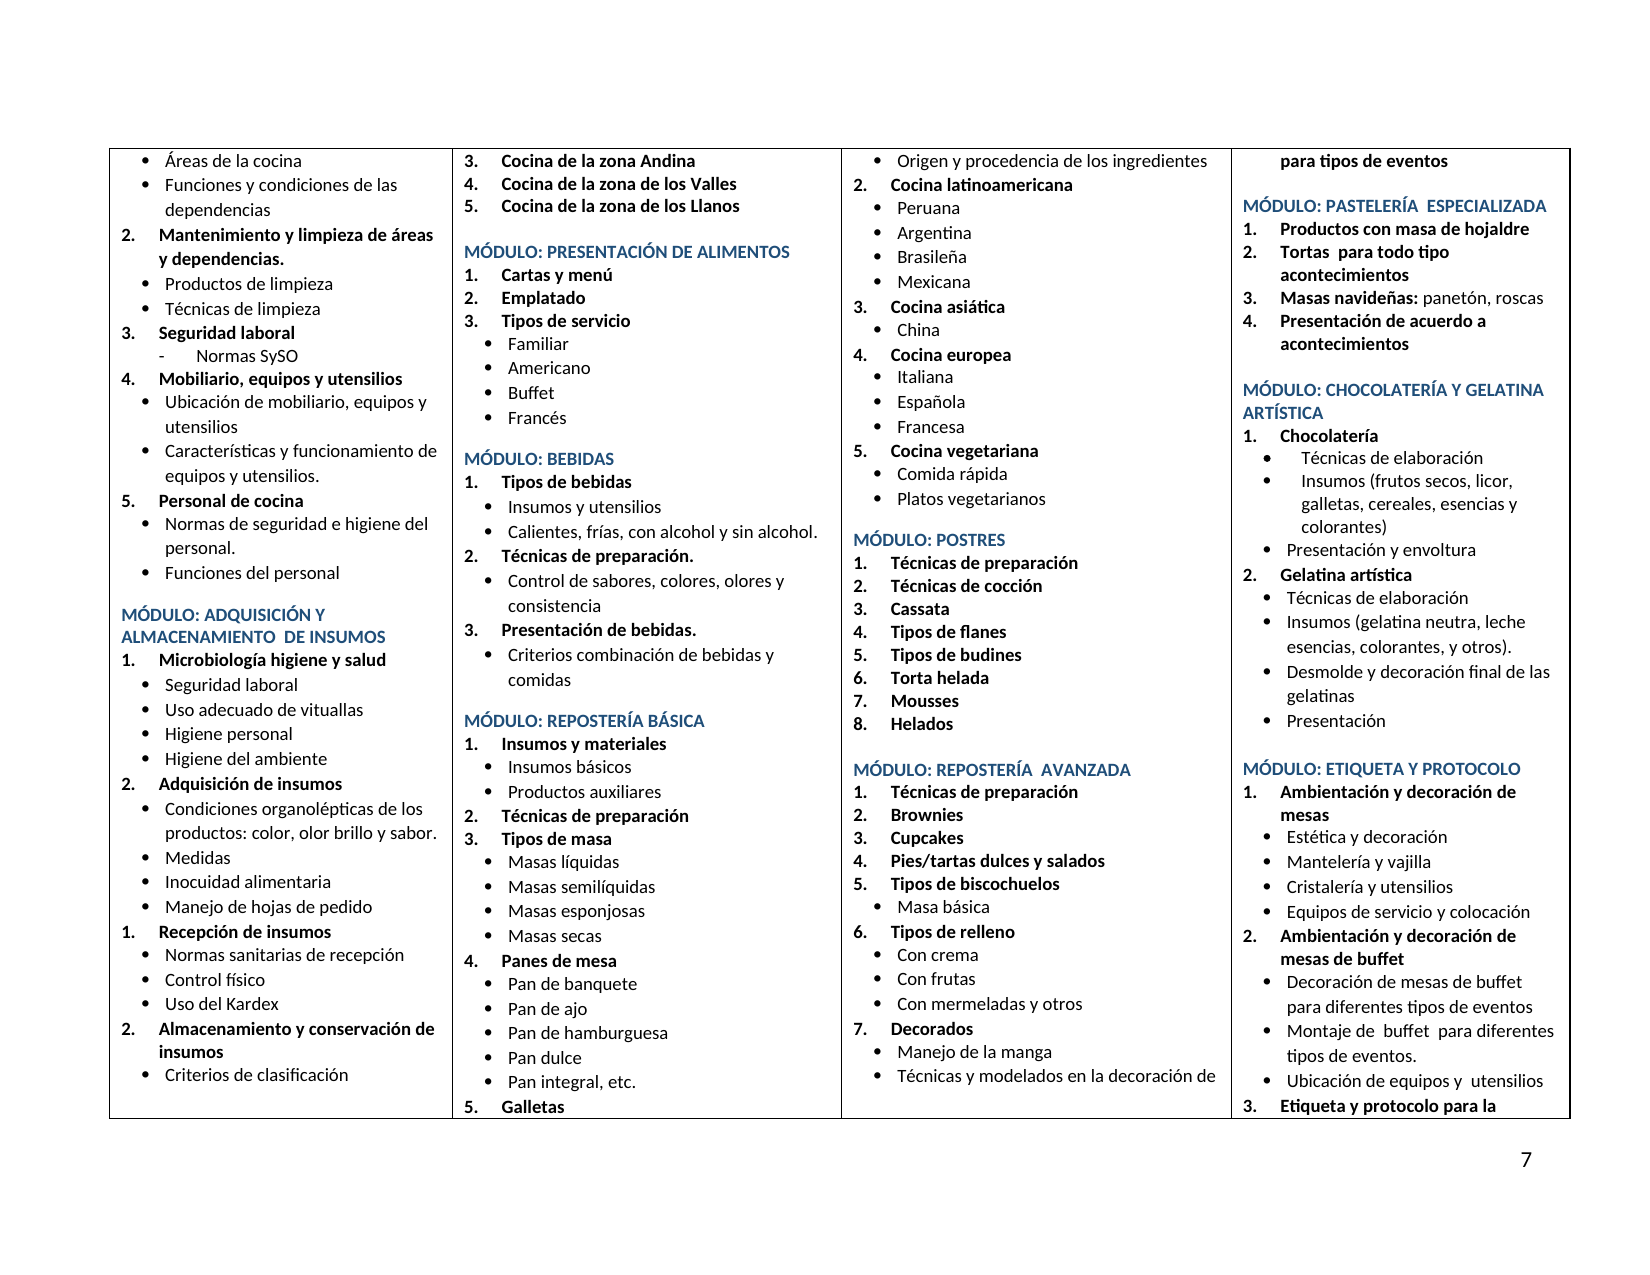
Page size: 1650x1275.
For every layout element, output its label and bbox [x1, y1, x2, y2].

table_cell [1232, 149, 1569, 1118]
table_cell [453, 149, 841, 1118]
table_cell [842, 149, 1231, 1118]
table_cell [110, 149, 452, 1118]
